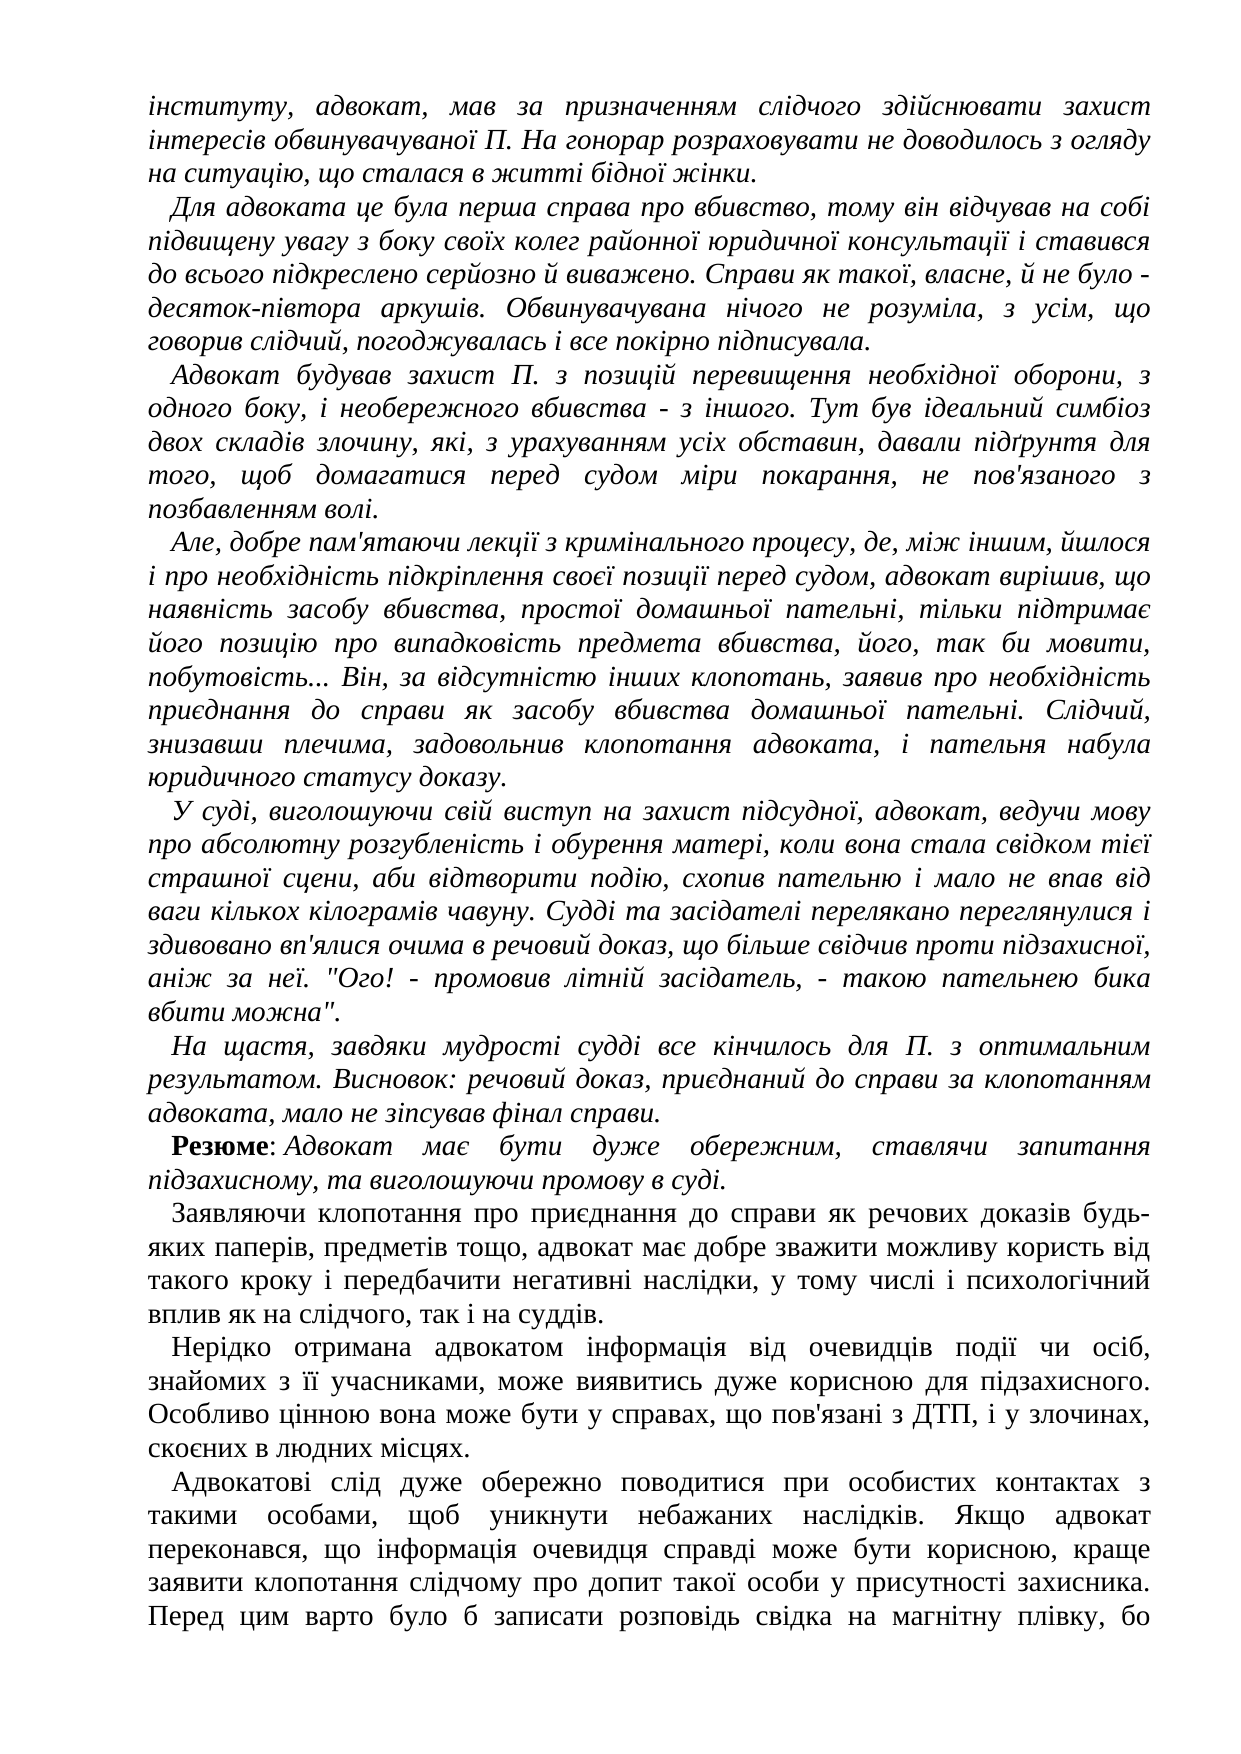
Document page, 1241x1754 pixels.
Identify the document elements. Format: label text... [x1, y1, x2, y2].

text Адвокат будував захист П. з позицій перевищення необхідної оборони, з одного боку, і необережного вбивства - з іншого. Тут був ідеальний симбіоз двох складів злочину, які, з урахуванням усіх обставин, давали підґрунтя для того, щоб домагатися перед судом міри покарання, не пов'язаного з позбавленням волі. [148, 357, 1152, 524]
text На щастя, завдяки мудрості судді все кінчилось для П. з оптимальним результатом. Висновок: речовий доказ, приєднаний до справи за клопотанням адвоката, мало не зіпсував фінал справи. [148, 1028, 1152, 1128]
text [148, 88, 1152, 189]
text У суді, виголошуючи свій виступ на захист підсудної, адвокат, ведучи мову про абсолютну розгубленість і обурення матері, коли вона стала свідком тієї страшної сцени, аби відтворити подію, схопив пательню і мало не впав від ваги кількох кілограмів чавуну. Судді та засідателі перелякано переглянулися і здивовано вп'ялися очима в речовий доказ, що більше свідчив проти підзахисної, аніж за неї. "Ого! - промовив літній засідатель, - такою пательнею бика вбити можна". [148, 793, 1152, 1028]
text Резюме: Адвокат має бути дуже обережним, ставлячи запитання підзахисному, та виголошуючи промову в суді. [148, 1128, 1152, 1195]
text Нерідко отримана адвокатом інформація від очевидців події чи осіб, знайомих з її учасниками, може виявитись дуже корисною для підзахисного. Особливо цінною вона може бути у справах, що пов'язані з ДТП, і у злочинах, скоєних в людних місцях. [148, 1329, 1152, 1464]
text Для адвоката це була перша справа про вбивство, тому він відчував на собі підвищену увагу з боку своїх колег районної юридичної консультації і ставився до всього підкреслено серйозно й виважено. Справи як такої, власне, й не було - десяток-півтора аркушів. Обвинувачувана нічого не розуміла, з усім, що говорив слідчий, погоджувалась і все покірно підписувала. [148, 189, 1152, 357]
text Заявляючи клопотання про приєднання до справи як речових доказів будь-яких паперів, предметів тощо, адвокат має добре зважити можливу користь від такого кроку і передбачити негативні наслідки, у тому числі і психологічний вплив як на слідчого, так і на суддів. [148, 1195, 1152, 1329]
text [148, 1464, 1152, 1631]
text Але, добре пам'ятаючи лекції з кримінального процесу, де, між іншим, йшлося і про необхідність підкріплення своєї позиції перед судом, адвокат вирішив, що наявність засобу вбивства, простої домашньої пательні, тільки підтримає його позицію про випадковість предмета вбивства, його, так би мовити, побутовість... Він, за відсутністю інших клопотань, заявив про необхідність приєднання до справи як засобу вбивства домашньої пательні. Слідчий, знизавши плечима, задовольнив клопотання адвоката, і пательня набула юридичного статусу доказу. [148, 524, 1152, 793]
